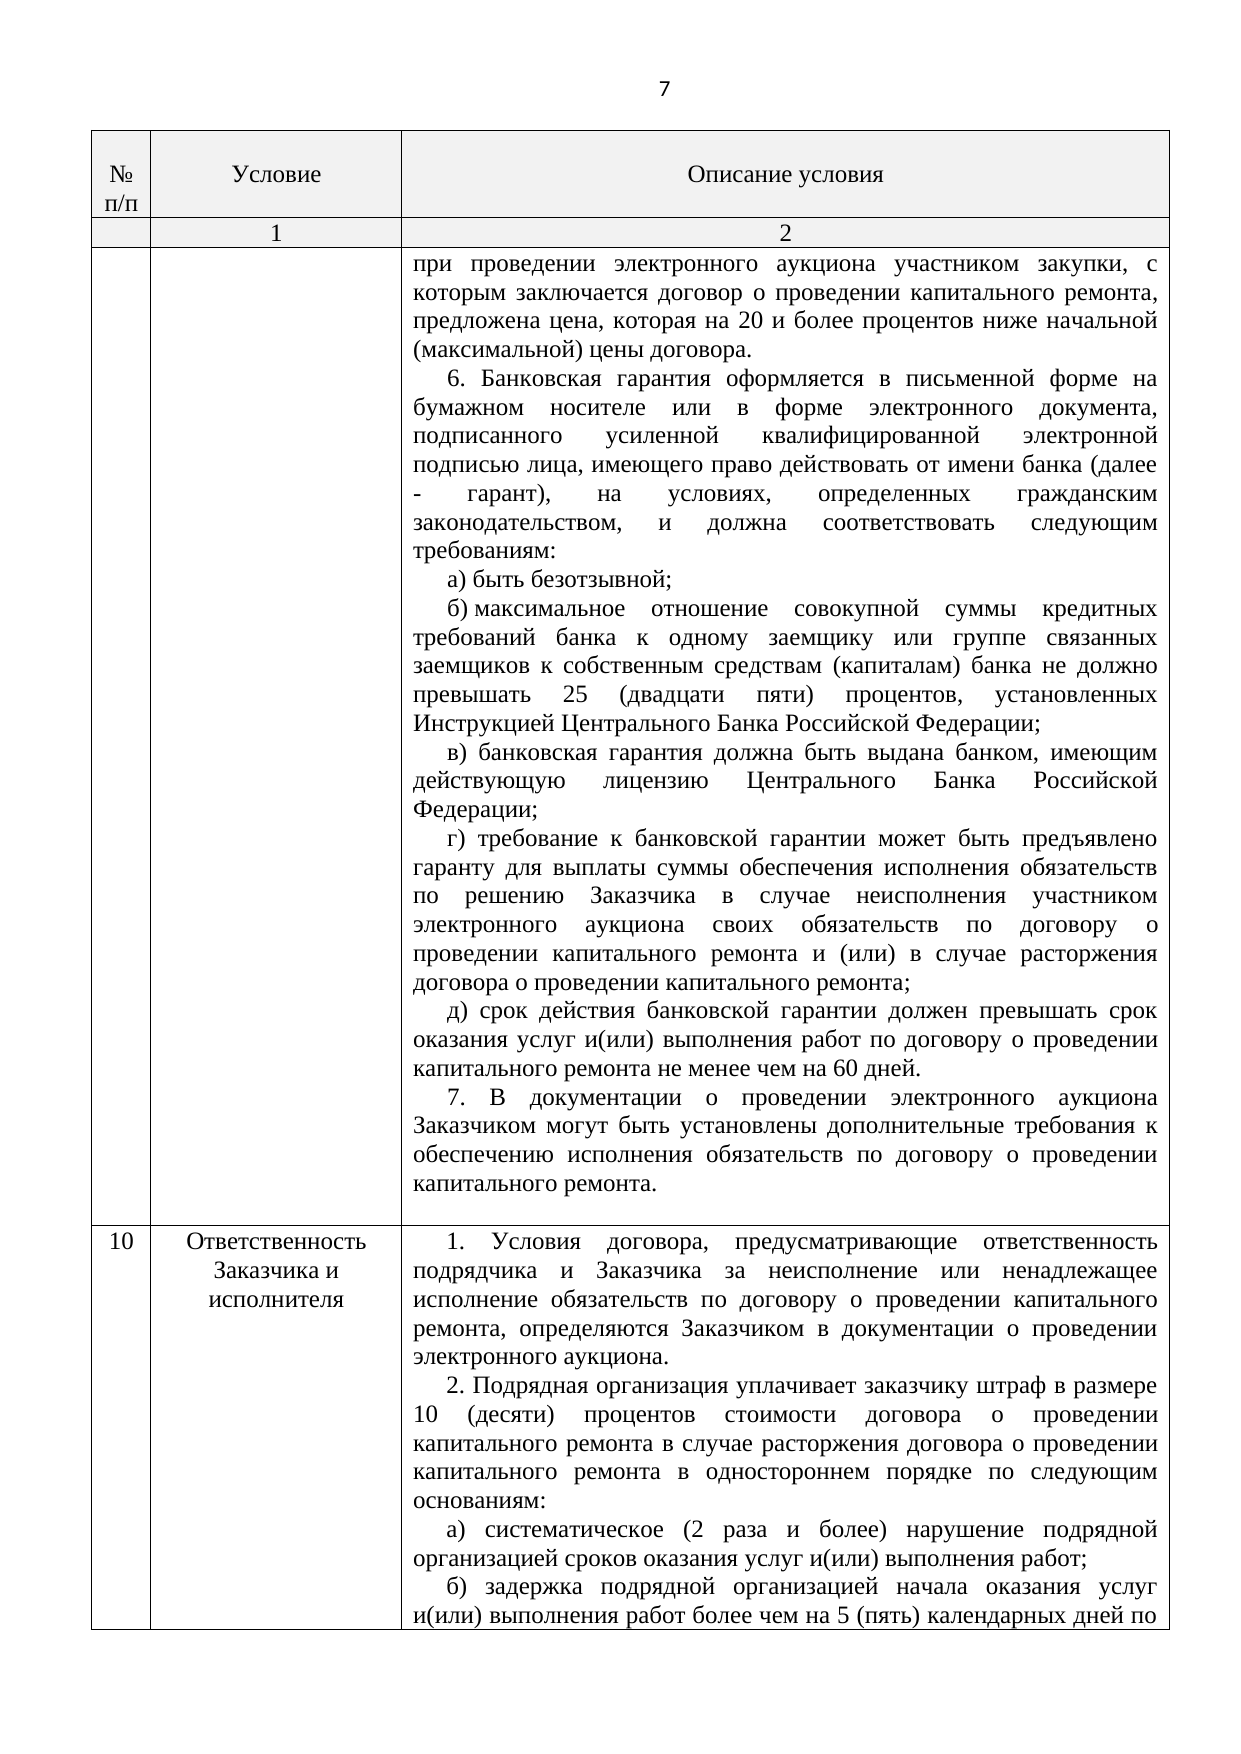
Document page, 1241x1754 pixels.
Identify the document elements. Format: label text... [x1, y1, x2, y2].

table_header Условие [151, 131, 401, 217]
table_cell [151, 248, 401, 1225]
table_cell 2 [402, 218, 1169, 247]
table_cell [402, 248, 1169, 1225]
table_header № п/п [92, 131, 150, 217]
table_cell 9 [92, 248, 150, 1225]
table_cell 1 [151, 218, 401, 247]
table_cell Ответственность Заказчика и исполнителя [151, 1226, 401, 1629]
table_cell [92, 218, 150, 247]
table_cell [402, 1226, 1169, 1629]
table_header Описание условия [402, 131, 1169, 217]
table_cell 10 [92, 1226, 150, 1629]
